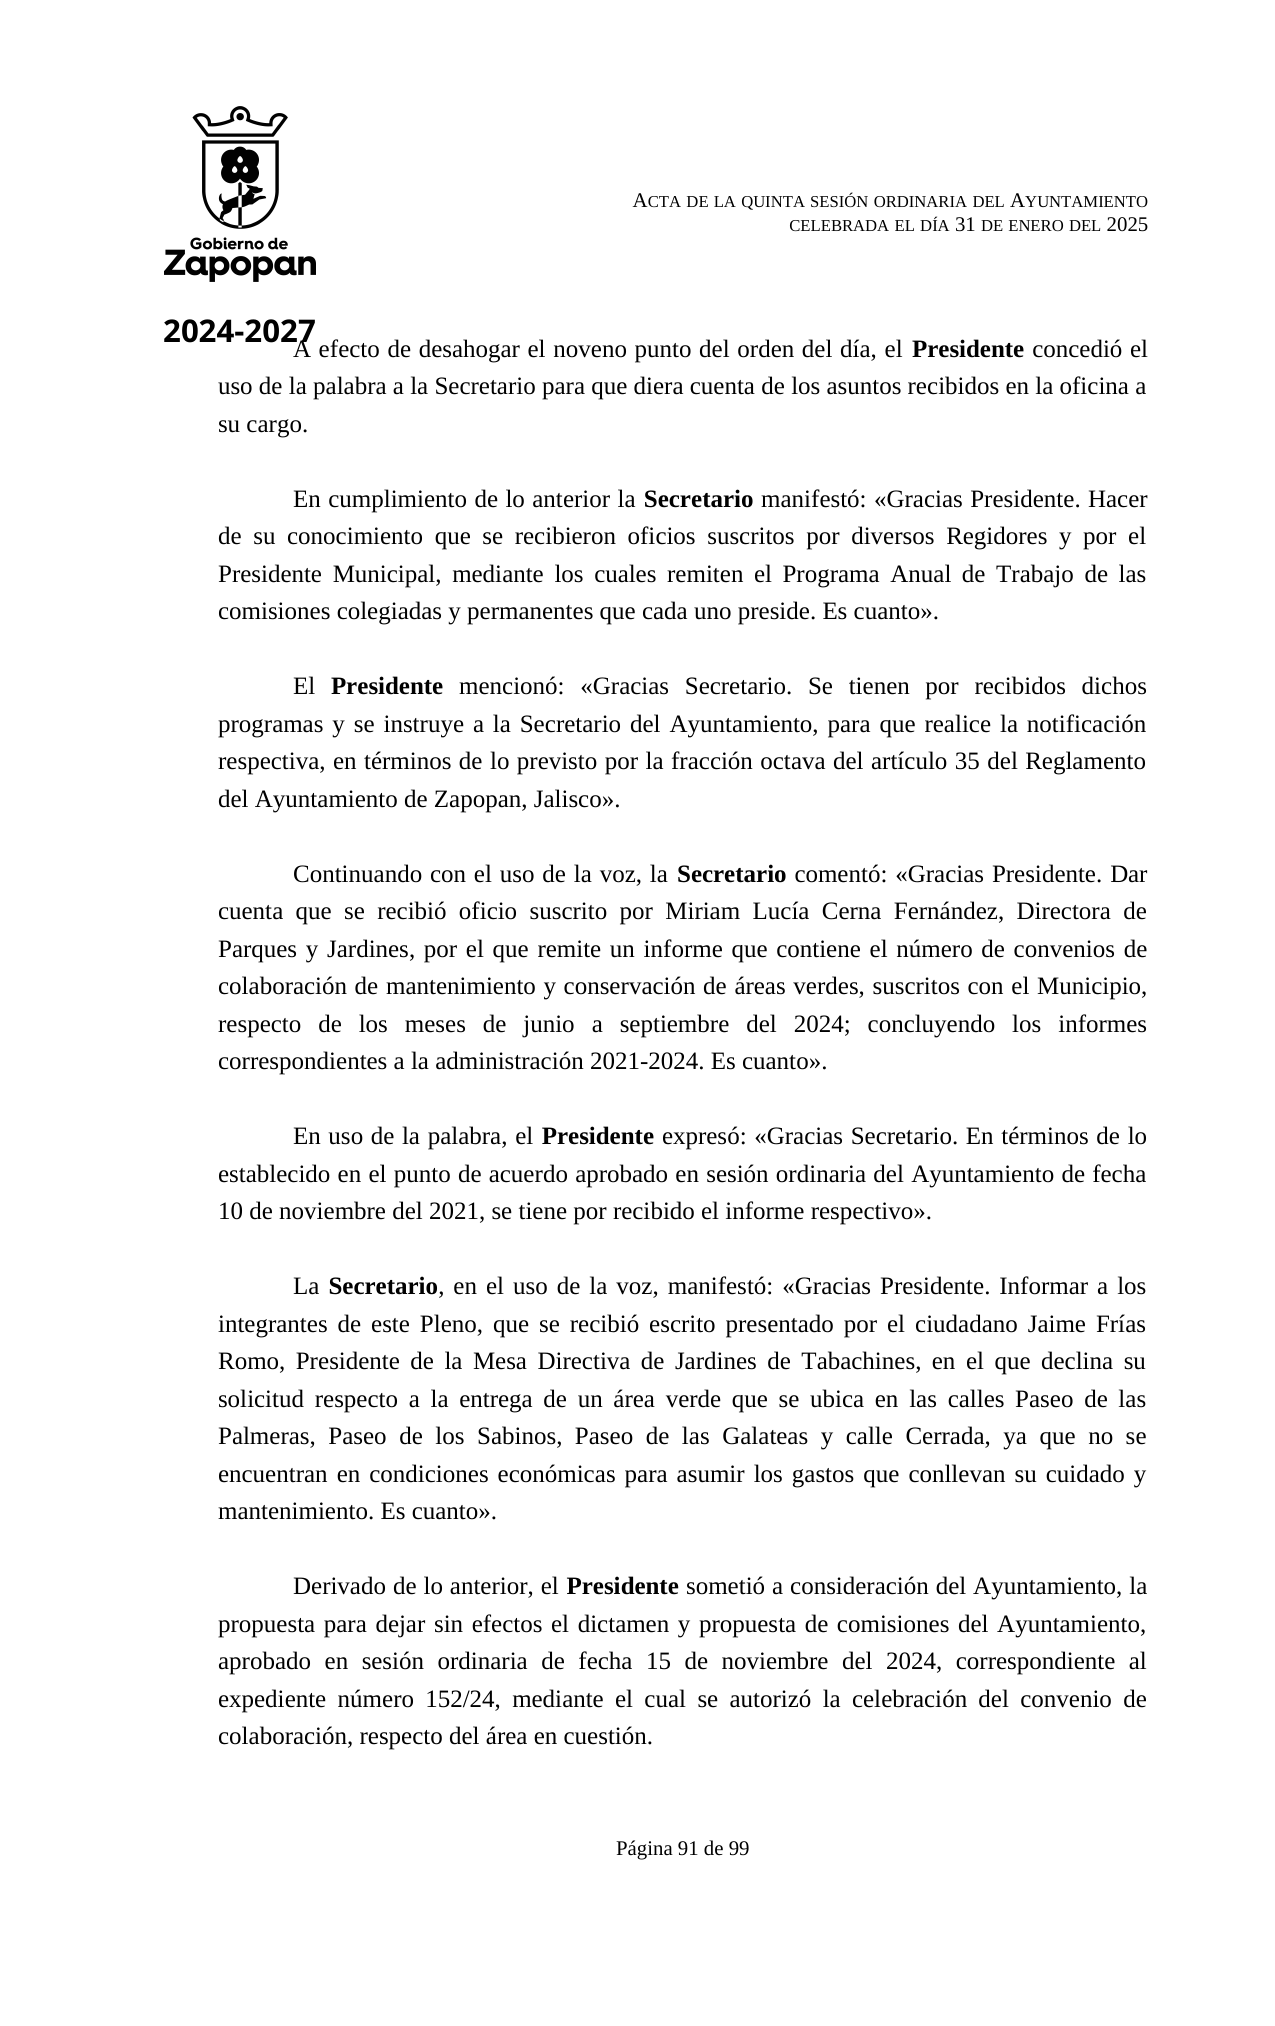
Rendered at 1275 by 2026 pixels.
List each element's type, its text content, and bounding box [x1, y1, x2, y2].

text La Secretario, en el uso de la voz, manifestó: «Gracias Presidente. Informar a los integrantes de este Pleno, que se recibió escrito presentado por el ciudadano Jaime Frías Romo, Presidente de la Mesa Directiva de Jardines de Tabachines, en el que declina su solicitud respecto a la entrega de un área verde que se ubica en las calles Paseo de las Palmeras, Paseo de los Sabinos, Paseo de las Galateas y calle Cerrada, ya que no se encuentran en condiciones económicas para asumir los gastos que conllevan su cuidado y mantenimiento. Es cuanto». [218, 1262, 1148, 1525]
text A efecto de desahogar el noveno punto del orden del día, el Presidente concedió el uso de la palabra a la Secretario para que diera cuenta de los asuntos recibidos en la oficina a su cargo. [218, 325, 1148, 437]
text Continuando con el uso de la voz, la Secretario comentó: «Gracias Presidente. Dar cuenta que se recibió oficio suscrito por Miriam Lucía Cerna Fernández, Directora de Parques y Jardines, por el que remite un informe que contiene el número de convenios de colaboración de mantenimiento y conservación de áreas verdes, suscritos con el Municipio, respecto de los meses de junio a septiembre del 2024; concluyendo los informes correspondientes a la administración 2021-2024. Es cuanto». [218, 850, 1148, 1075]
text Derivado de lo anterior, el Presidente sometió a consideración del Ayuntamiento, la propuesta para dejar sin efectos el dictamen y propuesta de comisiones del Ayuntamiento, aprobado en sesión ordinaria de fecha 15 de noviembre del 2024, correspondiente al expediente número 152/24, mediante el cual se autorizó la celebración del convenio de colaboración, respecto del área en cuestión. [218, 1562, 1148, 1750]
text El Presidente mencionó: «Gracias Secretario. Se tienen por recibidos dichos programas y se instruye a la Secretario del Ayuntamiento, para que realice la notificación respectiva, en términos de lo previsto por la fracción octava del artículo 35 del Reglamento del Ayuntamiento de Zapopan, Jalisco». [218, 662, 1148, 812]
text En uso de la palabra, el Presidente expresó: «Gracias Secretario. En términos de lo establecido en el punto de acuerdo aprobado en sesión ordinaria del Ayuntamiento de fecha 10 de noviembre del 2021, se tiene por recibido el informe respectivo». [218, 1112, 1148, 1225]
text En cumplimiento de lo anterior la Secretario manifestó: «Gracias Presidente. Hacer de su conocimiento que se recibieron oficios suscritos por diversos Regidores y por el Presidente Municipal, mediante los cuales remiten el Programa Anual de Trabajo de las comisiones colegiadas y permanentes que cada uno preside. Es cuanto». [218, 475, 1148, 625]
